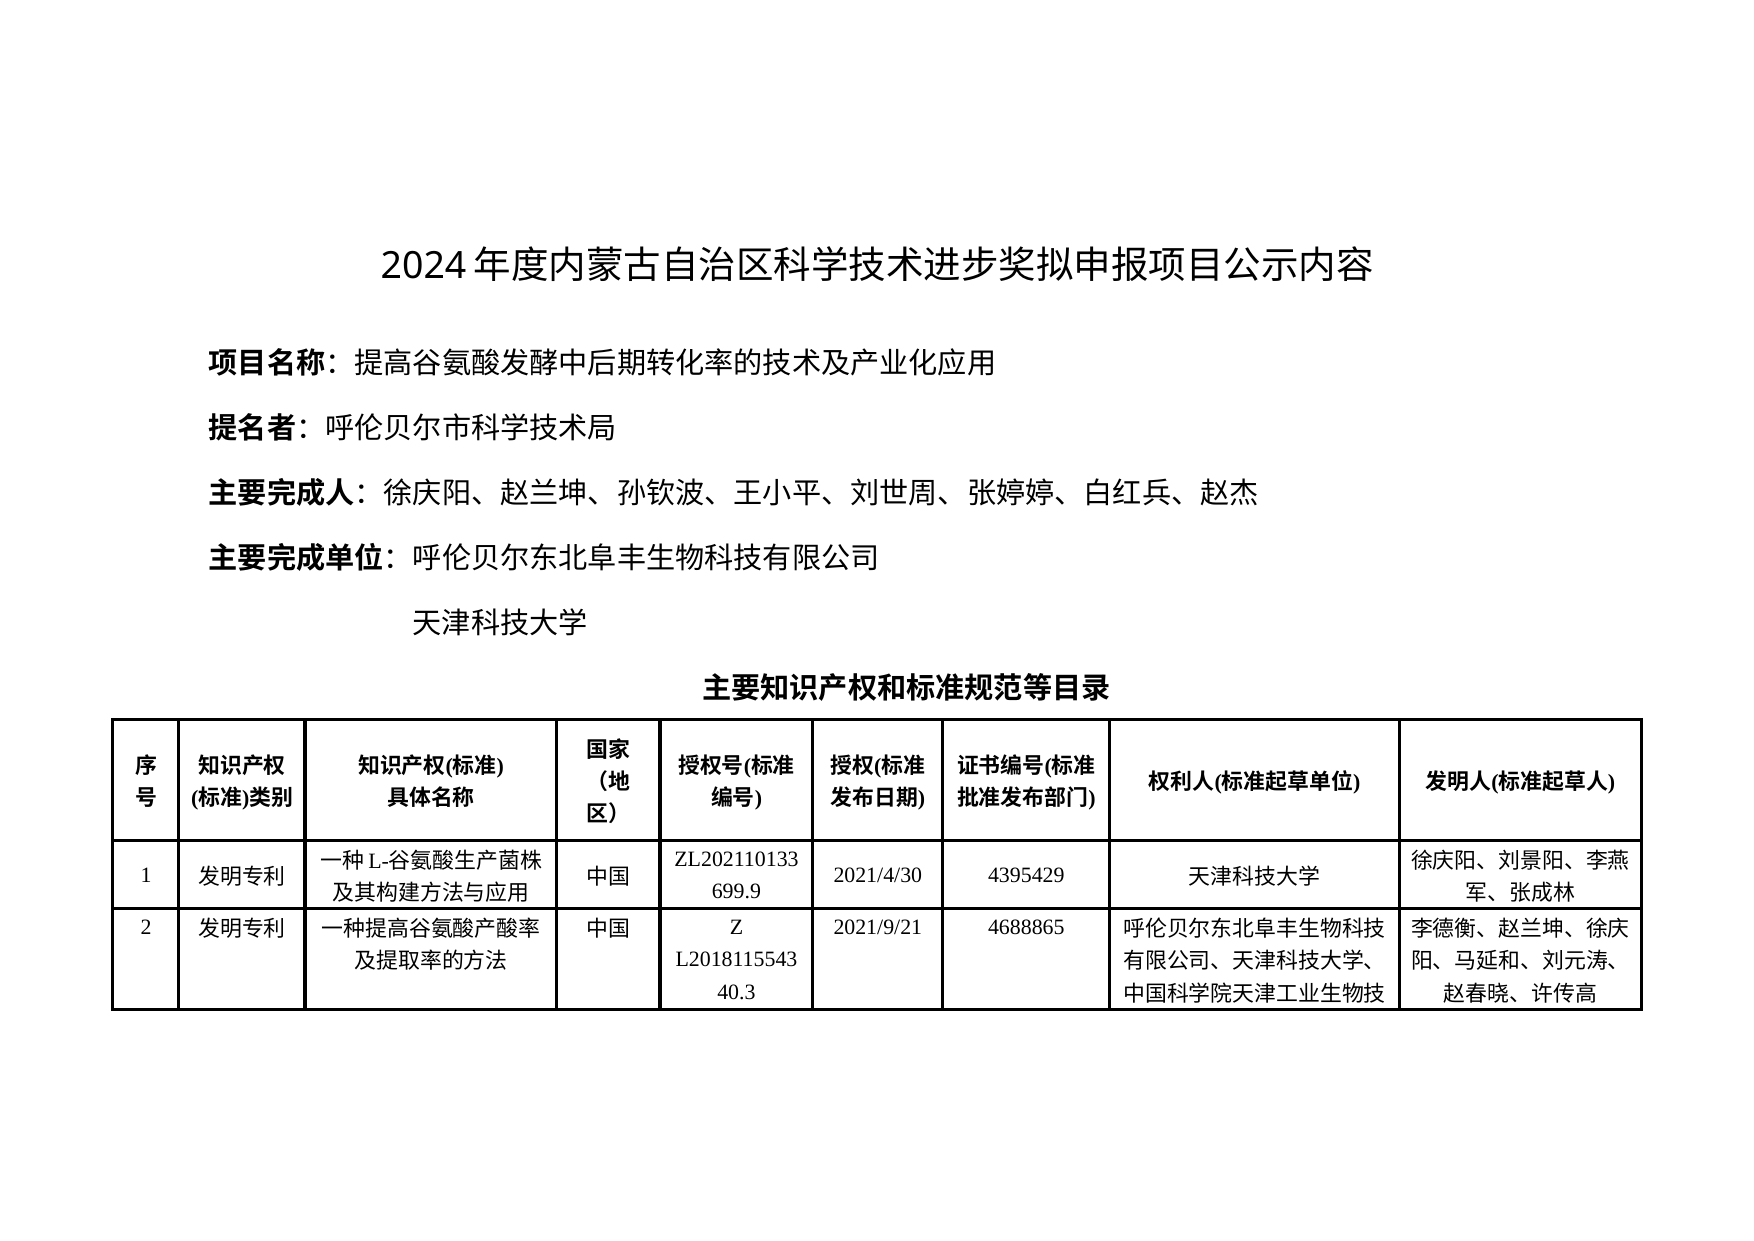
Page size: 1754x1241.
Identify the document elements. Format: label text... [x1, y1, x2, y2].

table_cell ZL201811554340.3 [662, 910, 811, 1008]
table_cell 发明专利 [180, 910, 303, 1008]
table_header 证书编号(标准批准发布部门) [944, 721, 1108, 839]
text 提名者：呼伦贝尔市科学技术局 [150, 393, 1604, 458]
table_cell 4688865 [944, 910, 1108, 1008]
table_cell 2 [114, 910, 177, 1008]
table_header 授权(标准发布日期) [814, 721, 941, 839]
text 主要完成人：徐庆阳、赵兰坤、孙钦波、王小平、刘世周、张婷婷、白红兵、赵杰 [150, 458, 1604, 523]
text 项目名称：提高谷氨酸发酵中后期转化率的技术及产业化应用 [150, 328, 1604, 393]
table_cell 徐庆阳、刘景阳、李燕军、张成林 [1401, 842, 1640, 907]
table_header 发明人(标准起草人) [1401, 721, 1640, 839]
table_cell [1111, 910, 1398, 1008]
table_cell 发明专利 [180, 842, 303, 907]
text 2024年度内蒙古自治区科学技术进步奖拟申报项目公示内容 [150, 230, 1604, 295]
table_cell 4395429 [944, 842, 1108, 907]
table_header 权利人(标准起草单位) [1111, 721, 1398, 839]
table_cell 一种提高谷氨酸产酸率及提取率的方法 [307, 910, 555, 1008]
table_cell 1 [114, 842, 177, 907]
table_cell ZL202110133699.9 [662, 842, 811, 907]
text 天津科技大学 [150, 588, 1604, 653]
table_header 授权号(标准编号) [662, 721, 811, 839]
text 主要完成单位：呼伦贝尔东北阜丰生物科技有限公司 [150, 523, 1604, 588]
table_header 序号 [114, 721, 177, 839]
table_cell 2021/4/30 [814, 842, 941, 907]
table_cell 天津科技大学 [1111, 842, 1398, 907]
table_header 知识产权(标准) 具体名称 [307, 721, 555, 839]
table_header 知识产权(标准)类别 [180, 721, 303, 839]
text 主要知识产权和标准规范等目录 [150, 653, 1604, 718]
table_cell 一种L-谷氨酸生产菌株及其构建方法与应用 [307, 842, 555, 907]
table_cell 中国 [558, 842, 658, 907]
table_cell 2021/9/21 [814, 910, 941, 1008]
table_header 国家 （地区） [558, 721, 658, 839]
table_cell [1401, 910, 1640, 1008]
table_cell 中国 [558, 910, 658, 1008]
